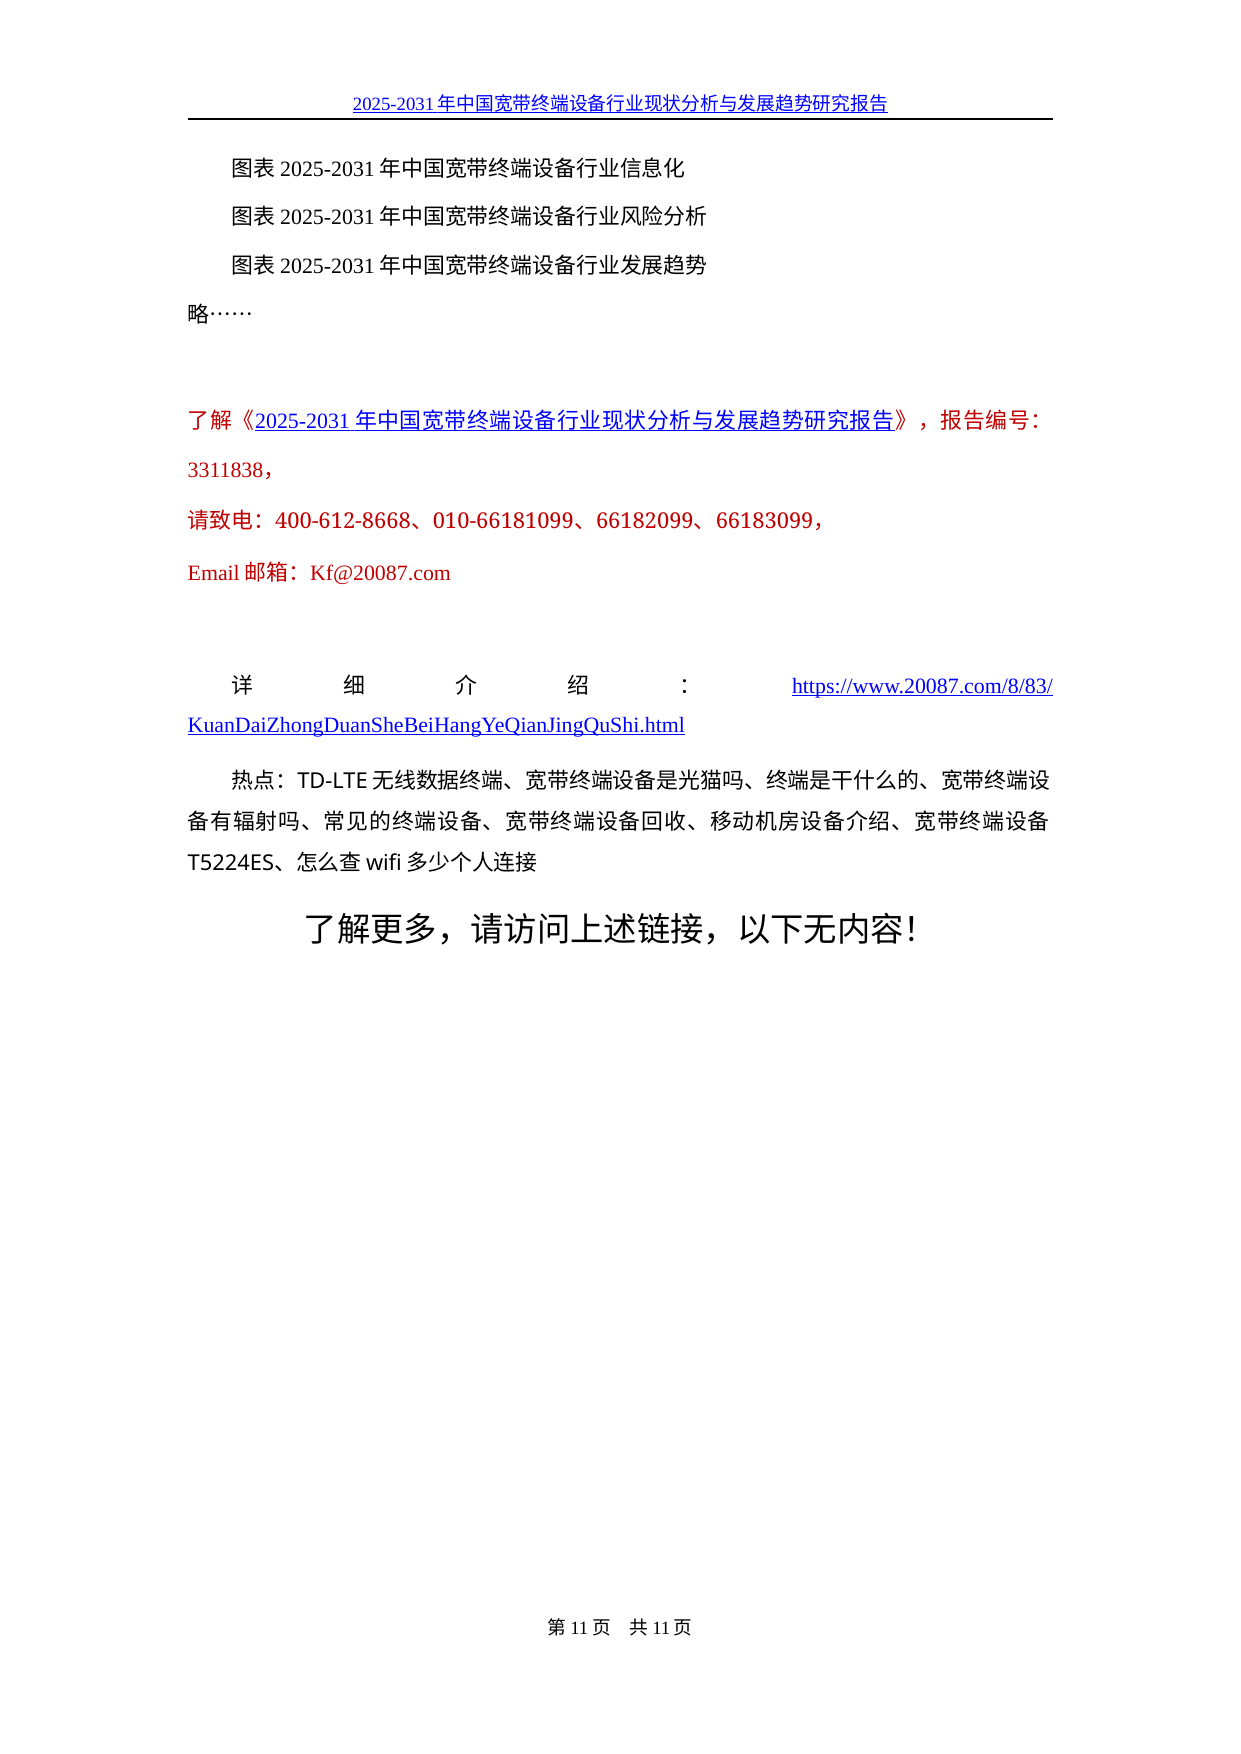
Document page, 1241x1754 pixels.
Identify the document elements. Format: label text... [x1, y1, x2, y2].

text 请致电：400-612-8668、010-66181099、66182099、66183099， [187, 503, 1053, 536]
text Email邮箱：Kf@20087.com [187, 555, 1053, 587]
text 详细介绍：https://www.20087.com/8/83/KuanDaiZhongDuanSheBeiHangYeQianJingQuShi.html [187, 668, 1053, 741]
title 了解更多，请访问上述链接，以下无内容！ [187, 894, 1053, 959]
text 热点：TD-LTE无线数据终端、宽带终端设备是光猫吗、终端是干什么的、宽带终端设备有辐射吗、常见的终端设备、宽带终端设备回收、移动机房设备介绍、宽带终端设备T5224ES、怎么查wifi多少个人连接 [187, 763, 1053, 877]
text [187, 150, 1053, 329]
text 了解《2025-2031年中国宽带终端设备行业现状分析与发展趋势研究报告》，报告编号：3311838， [187, 403, 1053, 484]
